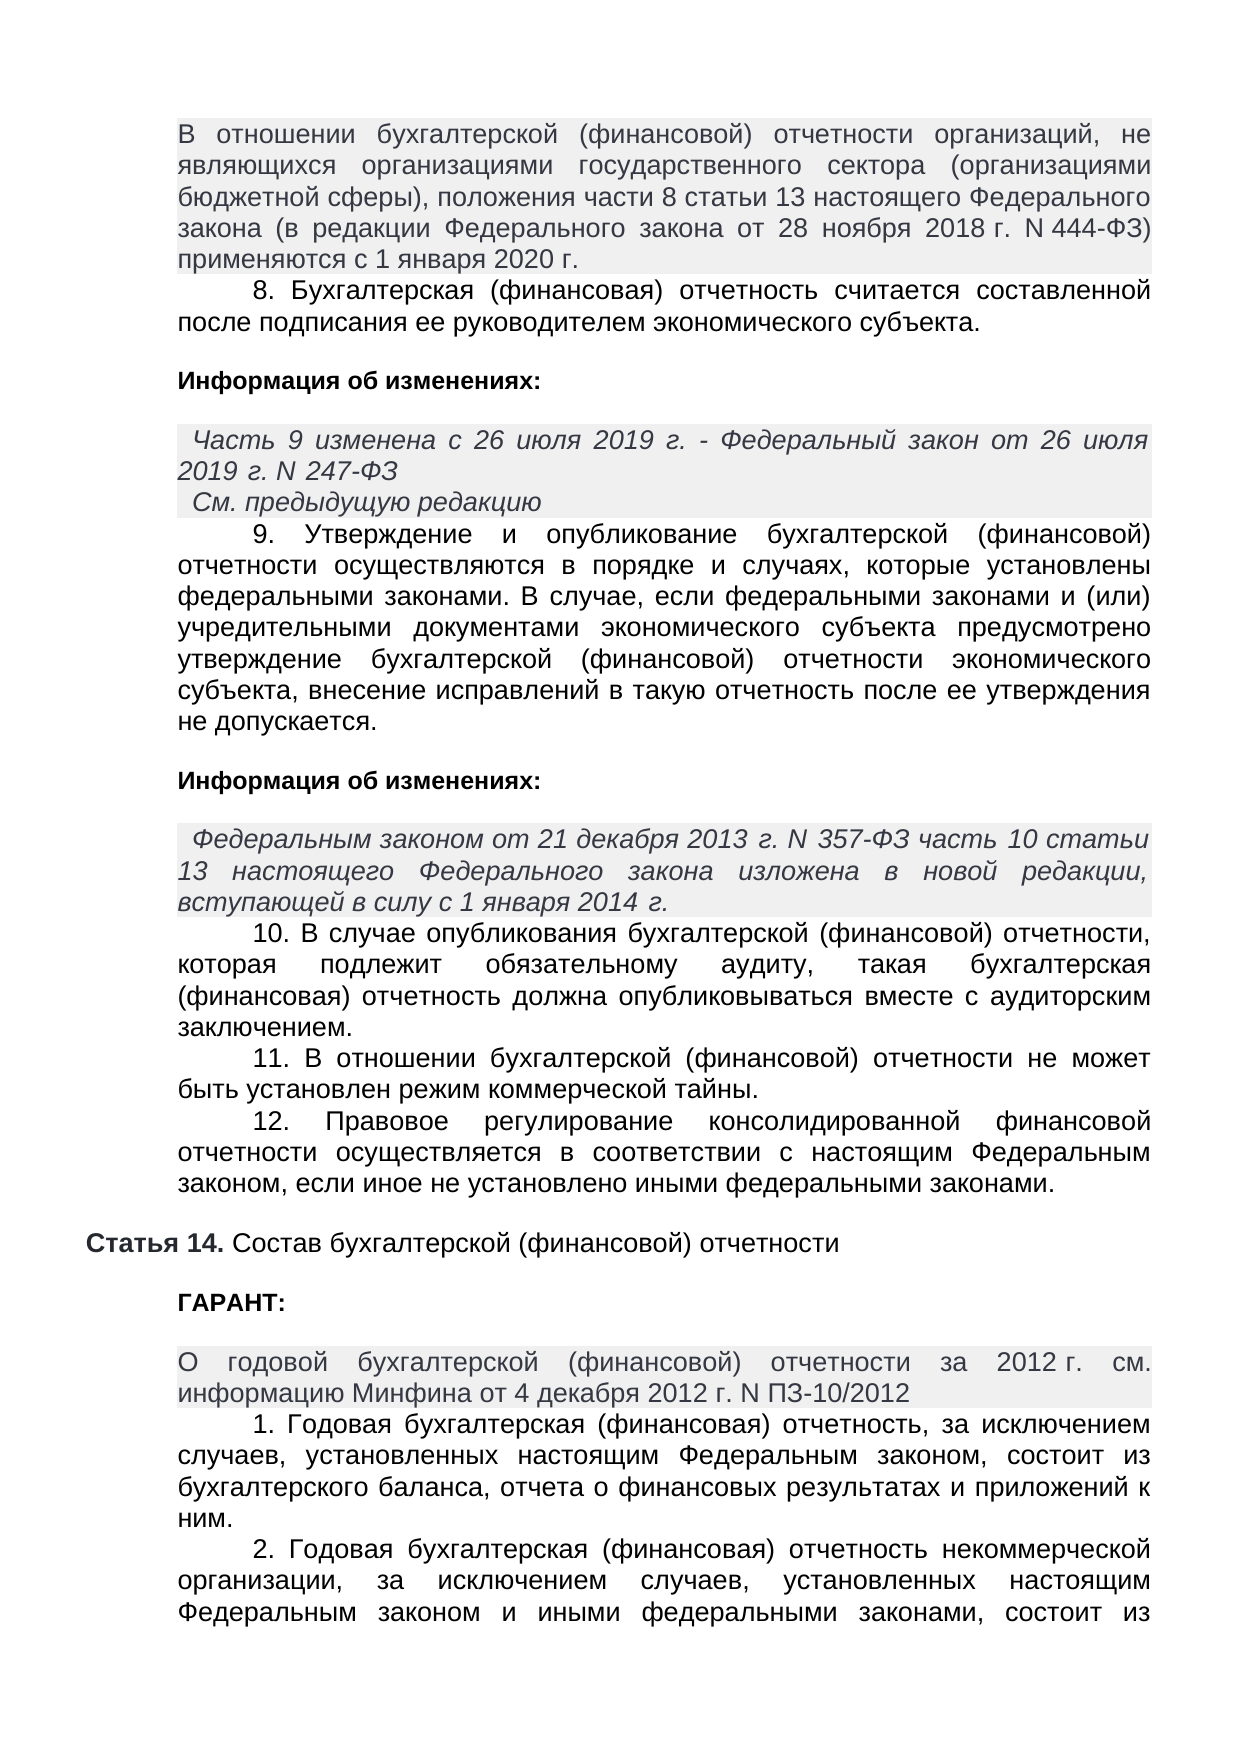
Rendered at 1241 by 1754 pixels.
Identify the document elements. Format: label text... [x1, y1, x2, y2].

text 12. Правовое регулирование консолидированной финансовой отчетности осуществляется в соответствии с настоящим Федеральным законом, если иное не установлено иными федеральными законами. [177, 1105, 1152, 1198]
text О годовой бухгалтерской (финансовой) отчетности за 2012 г. см. информацию Минфина от 4 декабря 2012 г. N ПЗ-10/2012 [177, 1346, 1152, 1408]
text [177, 1533, 1152, 1627]
text 11. В отношении бухгалтерской (финансовой) отчетности не может быть установлен режим коммерческой тайны. [177, 1042, 1152, 1105]
text 1. Годовая бухгалтерская (финансовая) отчетность, за исключением случаев, установленных настоящим Федеральным законом, состоит из бухгалтерского баланса, отчета о финансовых результатах и приложений к ним. [177, 1408, 1152, 1533]
text См. предыдущую редакцию [177, 486, 1152, 518]
text Статья 14. Состав бухгалтерской (финансовой) отчетности [86, 1227, 1152, 1258]
text В отношении бухгалтерской (финансовой) отчетности организаций, не являющихся организациями государственного сектора (организациями бюджетной сферы), положения части 8 статьи 13 настоящего Федерального закона (в редакции Федерального закона от 28 ноября 2018 г. N 444-ФЗ) применяются с 1 января 2020 г. [177, 118, 1152, 274]
text Информация об изменениях: [177, 766, 1152, 794]
text 9. Утверждение и опубликование бухгалтерской (финансовой) отчетности осуществляются в порядке и случаях, которые установлены федеральными законами. В случае, если федеральными законами и (или) учредительными документами экономического субъекта предусмотрено утверждение бухгалтерской (финансовой) отчетности экономического субъекта, внесение исправлений в такую отчетность после ее утверждения не допускается. [177, 518, 1152, 736]
text 10. В случае опубликования бухгалтерской (финансовой) отчетности, которая подлежит обязательному аудиту, такая бухгалтерская (финансовая) отчетность должна опубликовываться вместе с аудиторским заключением. [177, 917, 1152, 1042]
text 8. Бухгалтерская (финансовая) отчетность считается составленной после подписания ее руководителем экономического субъекта. [177, 274, 1152, 337]
text Часть 9 изменена с 26 июля 2019 г. - Федеральный закон от 26 июля 2019 г. N 247-ФЗ [177, 424, 1152, 486]
text Федеральным законом от 21 декабря 2013 г. N 357-ФЗ часть 10 статьи 13 настоящего Федерального закона изложена в новой редакции, вступающей в силу с 1 января 2014 г. [177, 823, 1152, 917]
text ГАРАНТ: [177, 1288, 1152, 1316]
text Информация об изменениях: [177, 366, 1152, 395]
